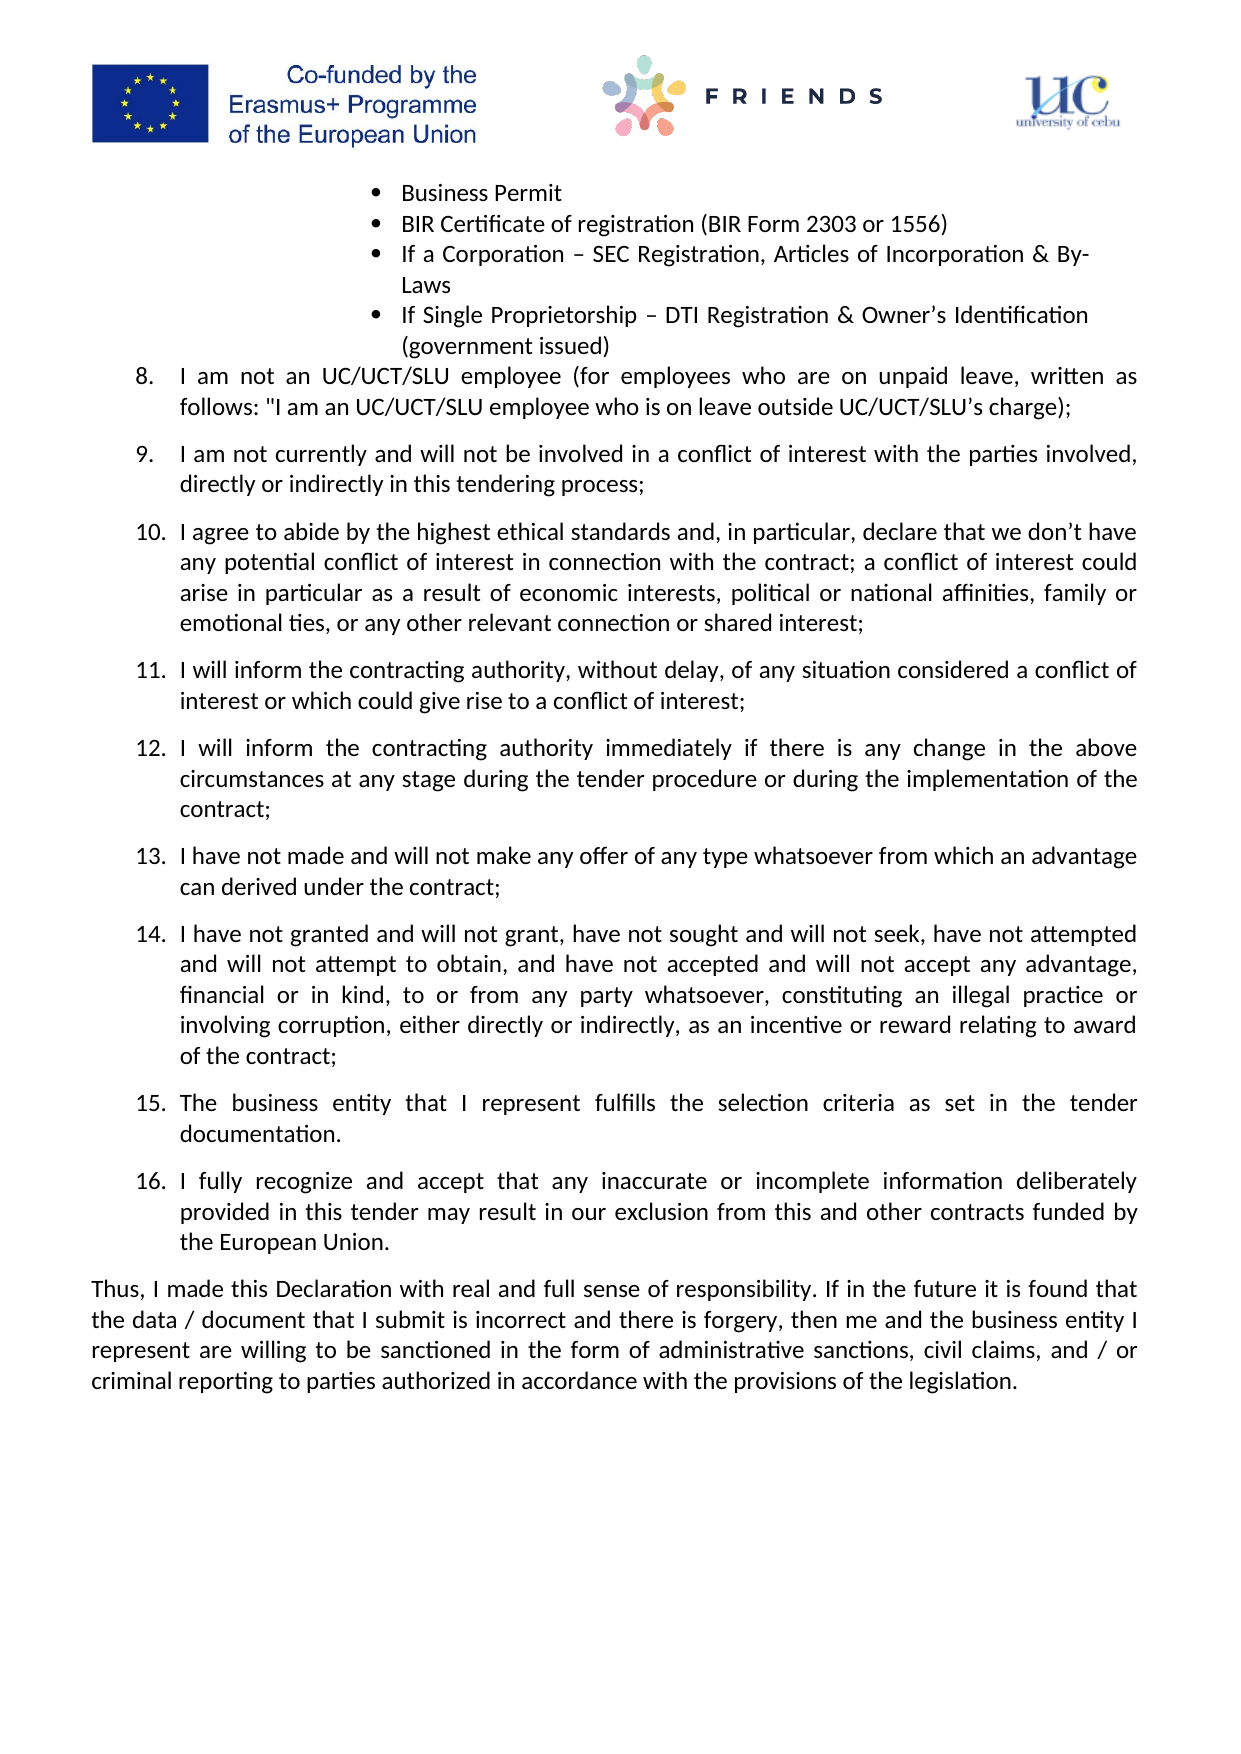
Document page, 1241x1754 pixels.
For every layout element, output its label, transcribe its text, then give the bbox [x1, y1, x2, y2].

list BIR Certificate of registration (BIR Form 2303 or 1556) [372, 208, 1090, 238]
list I am not currently and will not be involved in a conflict of interest with the parties involved, directly or indirectly in this tendering process; [135, 438, 1139, 499]
picture [68, 42, 496, 165]
picture [582, 42, 902, 152]
list I have not granted and will not grant, have not sought and will not seek, have not attempted and will not attempt to obtain, and have not accepted and will not accept any advantage, financial or in kind, to or from any party whatsoever, constituting an illegal practice or involving corruption, either directly or indirectly, as an incentive or reward relating to award of the contract; [135, 918, 1139, 1071]
list If Single Proprietorship – DTI Registration & Owner’s Identification (government issued) [372, 299, 1090, 360]
list I have not made and will not make any offer of any type whatsoever from which an advantage can derived under the contract; [135, 840, 1139, 901]
list I agree to abide by the highest ethical standards and, in particular, declare that we don’t have any potential conflict of interest in connection with the contract; a conflict of interest could arise in particular as a result of economic interests, political or national affinities, family or emotional ties, or any other relevant connection or shared interest; [135, 516, 1139, 638]
list If a Corporation – SEC Registration, Articles of Incorporation & By-Laws [372, 238, 1090, 299]
picture [998, 25, 1152, 165]
text Thus, I made this Declaration with real and full sense of responsibility. If in the future it is found that the data / document that I submit is incorrect and there is forgery, then me and the business entity I represent are willing to be sanctioned in the form of administrative sanctions, civil claims, and / or criminal reporting to parties authorized in accordance with the provisions of the legislation. [91, 1273, 1139, 1395]
list I will inform the contracting authority, without delay, of any situation considered a conflict of interest or which could give rise to a conflict of interest; [135, 654, 1139, 716]
list I fully recognize and accept that any inaccurate or incomplete information deliberately provided in this tender may result in our exclusion from this and other contracts funded by the European Union. [135, 1165, 1139, 1257]
list I am not an UC/UCT/SLU employee (for employees who are on unpaid leave, written as follows: "I am an UC/UCT/SLU employee who is on leave outside UC/UCT/SLU’s charge); [135, 360, 1139, 421]
list The business entity that I represent fulfills the selection criteria as set in the tender documentation. [135, 1087, 1139, 1148]
list Business Permit [372, 177, 1090, 208]
list I will inform the contracting authority immediately if there is any change in the above circumstances at any stage during the tender procedure or during the implementation of the contract; [135, 732, 1139, 824]
